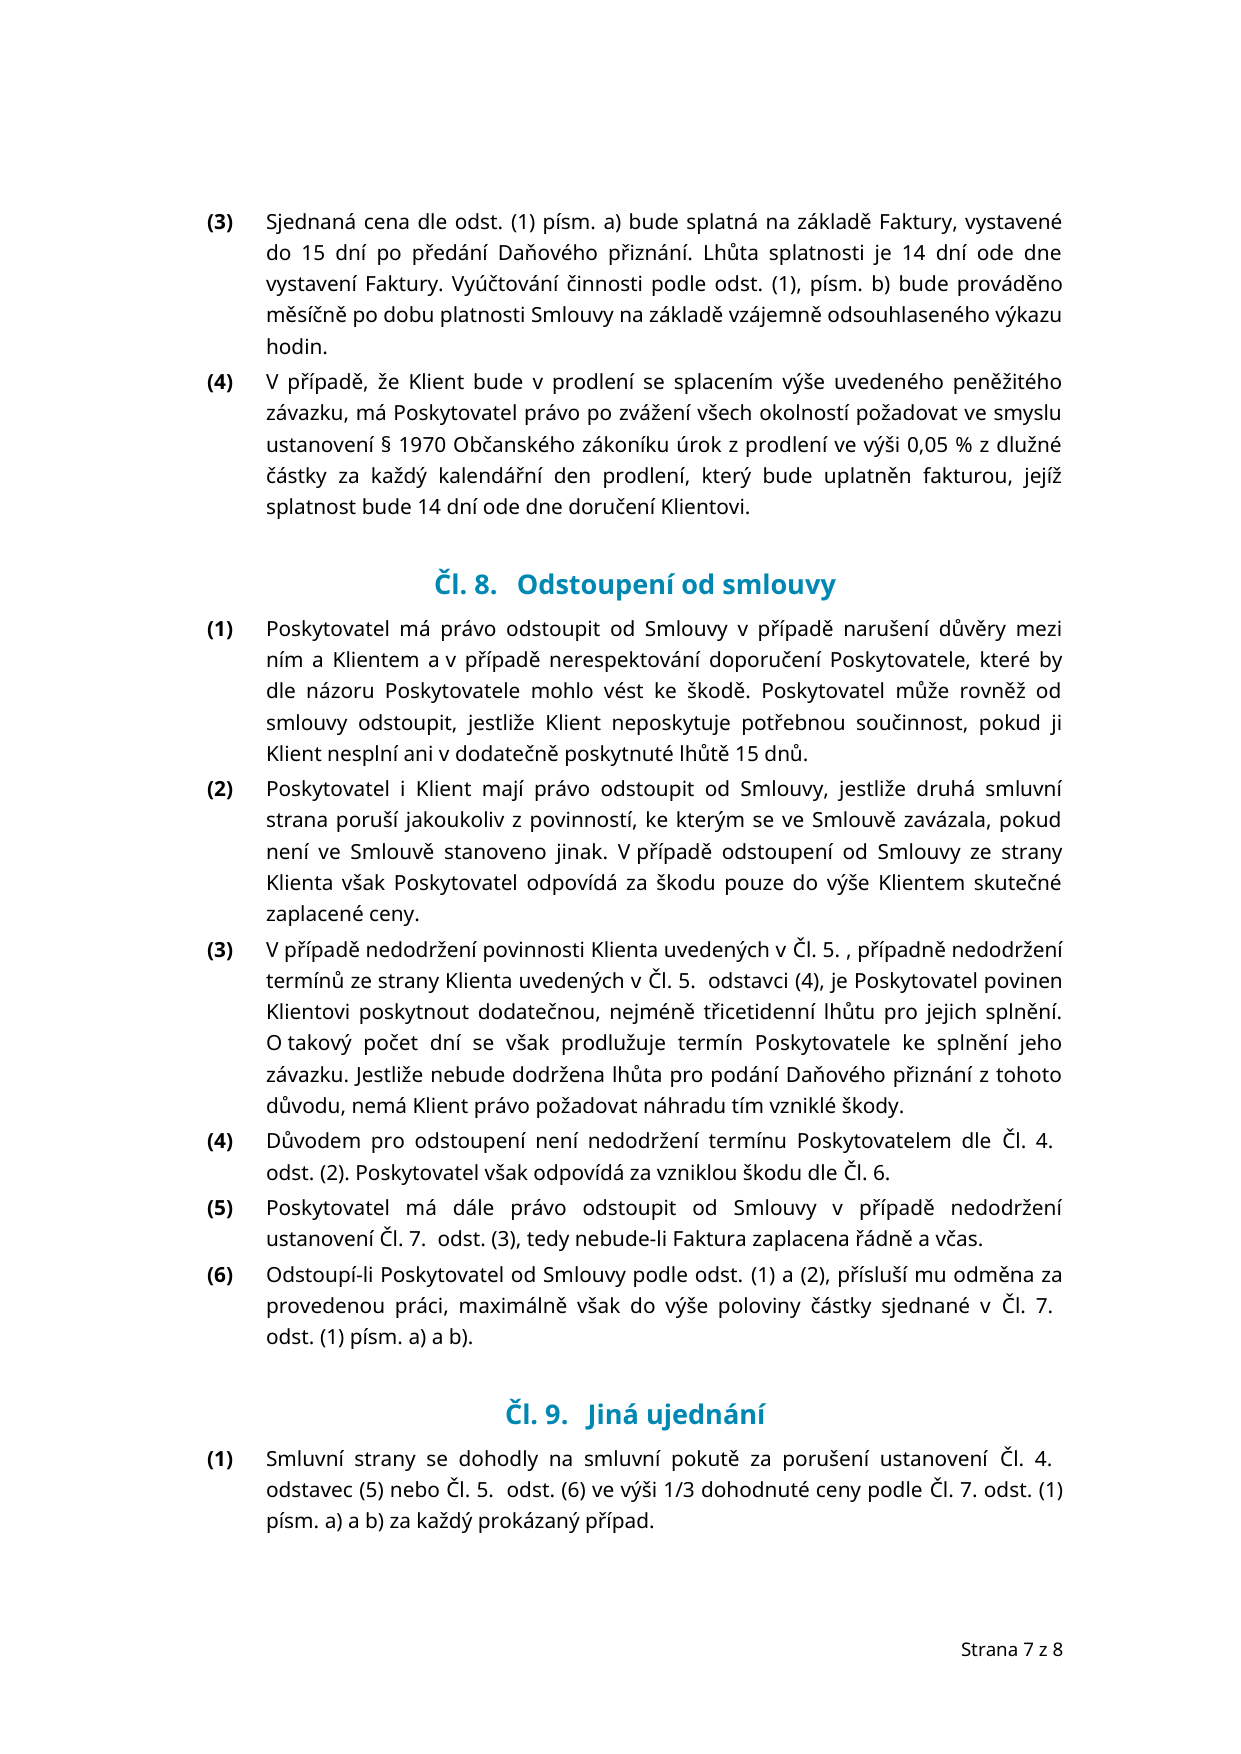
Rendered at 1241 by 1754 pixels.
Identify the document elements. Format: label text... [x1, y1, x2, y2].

text V případě, že Klient bude v prodlení se splacením výše uvedeného peněžitého závazku, má Poskytovatel právo po zvážení všech okolností požadovat ve smyslu ustanovení § 1970 Občanského zákoníku úrok z prodlení ve výši 0,05 % z dlužné částky za každý kalendářní den prodlení, který bude uplatněn fakturou, jejíž splatnost bude 14 dní ode dne doručení Klientovi. [207, 367, 1063, 521]
text Poskytovatel má dále právo odstoupit od Smlouvy v případě nedodržení ustanovení Čl. 7. odst. (3), tedy nebude-li Faktura zaplacena řádně a včas. [207, 1193, 1063, 1253]
list Smluvní strany se dohodly na smluvní pokutě za porušení ustanovení Čl. 4. odstavec (5) nebo Čl. 5. odst. (6) ve výši 1/3 dohodnuté ceny podle Čl. 7. odst. (1) písm. a) a b) za každý prokázaný případ. [207, 1444, 1063, 1535]
text Sjednaná cena dle odst. (1) písm. a) bude splatná na základě Faktury, vystavené do 15 dní po předání Daňového přiznání. Lhůta splatnosti je 14 dní ode dne vystavení Faktury. Vyúčtování činnosti podle odst. (1), písm. b) bude prováděno měsíčně po dobu platnosti Smlouvy na základě vzájemně odsouhlaseného výkazu hodin. [207, 207, 1063, 360]
text Důvodem pro odstoupení není nedodržení termínu Poskytovatelem dle Čl. 4. odst. (2). Poskytovatel však odpovídá za vzniklou škodu dle Čl. 6. [207, 1126, 1063, 1186]
subtitle Odstoupení od smlouvy [207, 565, 1063, 602]
subtitle Jiná ujednání [207, 1395, 1063, 1432]
text Odstoupí-li Poskytovatel od Smlouvy podle odst. (1) a (2), přísluší mu odměna za provedenou práci, maximálně však do výše poloviny částky sjednané v Čl. 7. odst. (1) písm. a) a b). [207, 1260, 1063, 1351]
list Poskytovatel má právo odstoupit od Smlouvy v případě narušení důvěry mezi ním a Klientem a v případě nerespektování doporučení Poskytovatele, které by dle názoru Poskytovatele mohlo vést ke škodě. Poskytovatel může rovněž od smlouvy odstoupit, jestliže Klient neposkytuje potřebnou součinnost, pokud ji Klient nesplní ani v dodatečně poskytnuté lhůtě 15 dnů. [207, 614, 1063, 767]
text Poskytovatel i Klient mají právo odstoupit od Smlouvy, jestliže druhá smluvní strana poruší jakoukoliv z povinností, ke kterým se ve Smlouvě zavázala, pokud není ve Smlouvě stanoveno jinak. V případě odstoupení od Smlouvy ze strany Klienta však Poskytovatel odpovídá za škodu pouze do výše Klientem skutečné zaplacené ceny. [207, 774, 1063, 928]
text V případě nedodržení povinnosti Klienta uvedených v Čl. 5. , případně nedodržení termínů ze strany Klienta uvedených v Čl. 5. odstavci (4), je Poskytovatel povinen Klientovi poskytnout dodatečnou, nejméně třicetidenní lhůtu pro jejich splnění. O takový počet dní se však prodlužuje termín Poskytovatele ke splnění jeho závazku. Jestliže nebude dodržena lhůta pro podání Daňového přiznání z tohoto důvodu, nemá Klient právo požadovat náhradu tím vzniklé škody. [207, 935, 1063, 1119]
